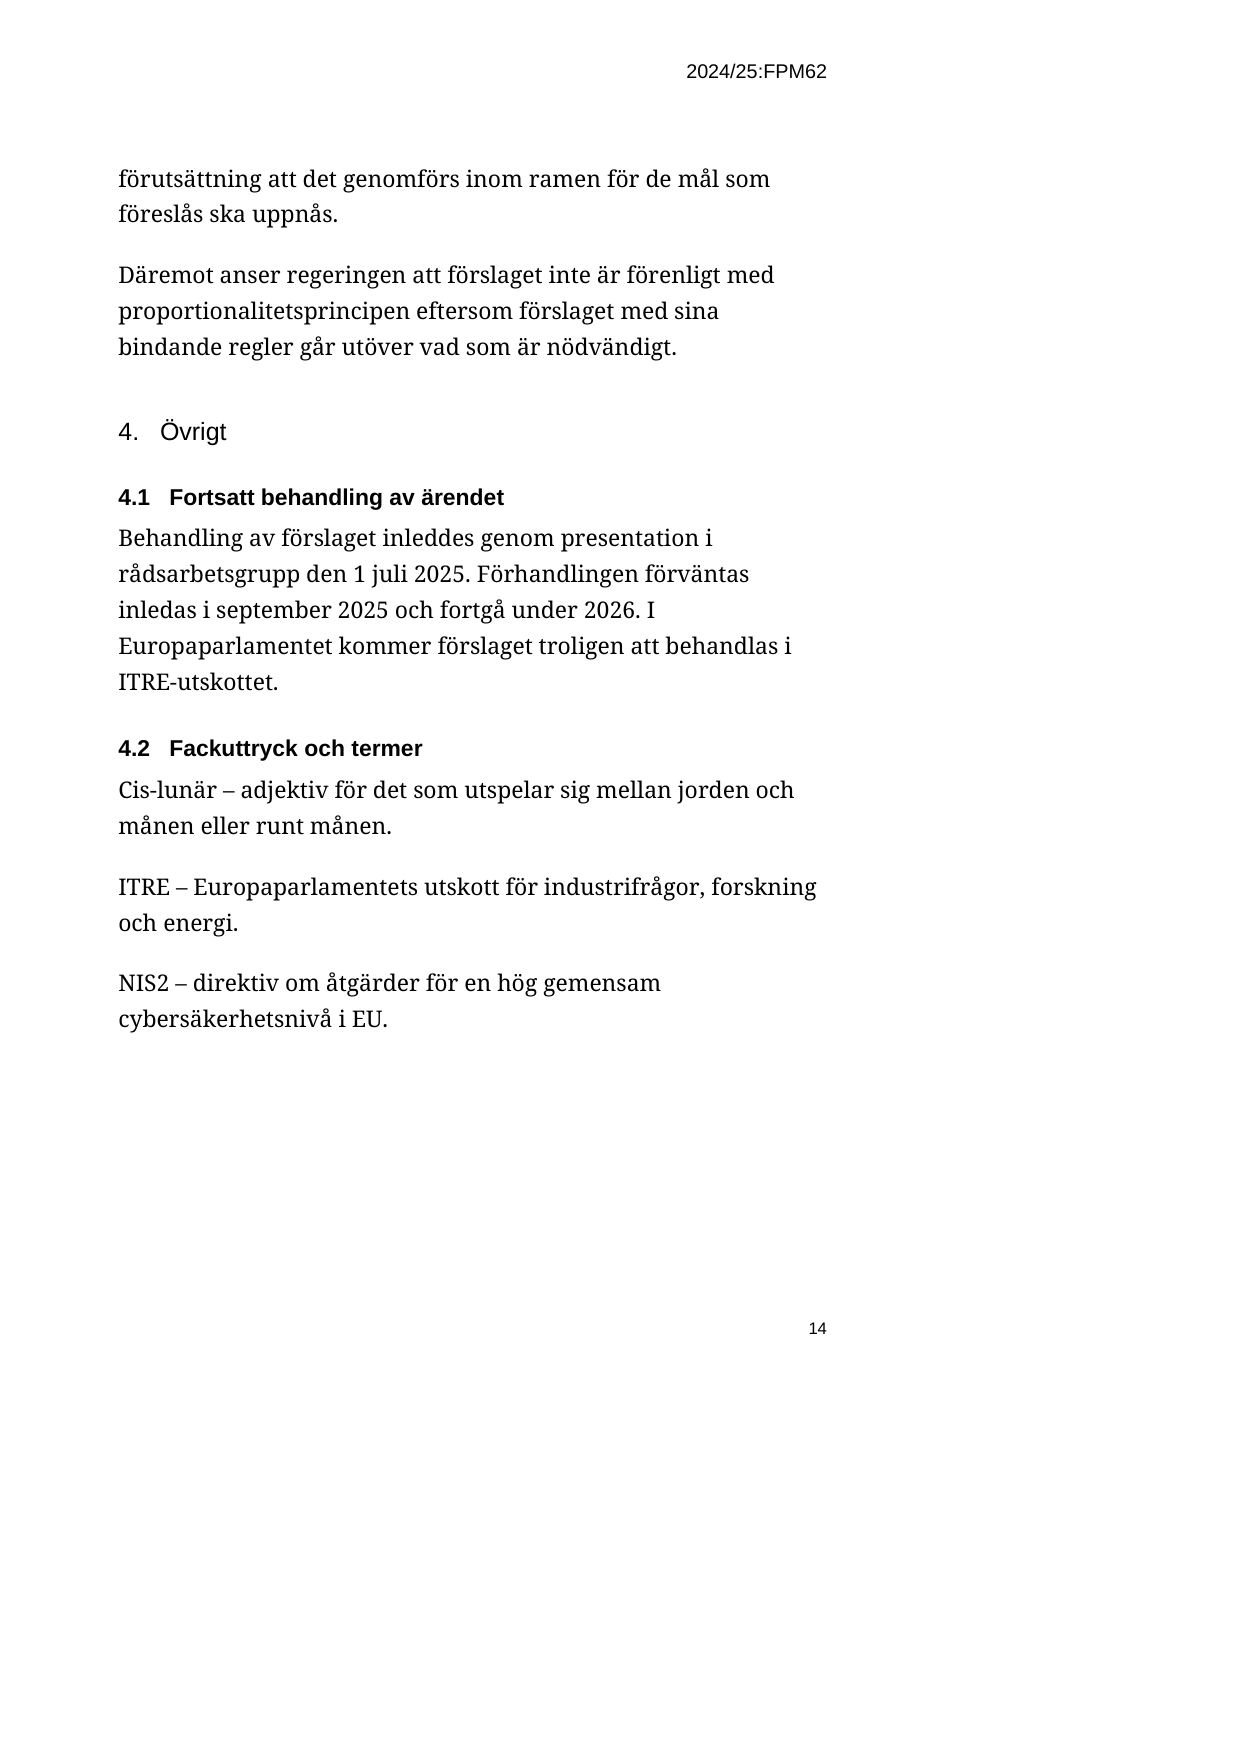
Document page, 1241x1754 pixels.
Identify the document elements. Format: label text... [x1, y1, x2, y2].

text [118, 162, 827, 230]
text Cis-lunär – adjektiv för det som utspelar sig mellan jorden och månen eller runt månen. [118, 774, 827, 841]
text NIS2 – direktiv om åtgärder för en hög gemensam cybersäkerhetsnivå i EU. [118, 967, 827, 1034]
text ITRE – Europaparlamentets utskott för industrifrågor, forskning och energi. [118, 871, 827, 938]
text Behandling av förslaget inleddes genom presentation i rådsarbetsgrupp den 1 juli 2025. Förhandlingen förväntas inledas i september 2025 och fortgå under 2026. I Europaparlamentet kommer förslaget troligen att behandlas i ITRE-utskottet. [118, 522, 827, 697]
text Däremot anser regeringen att förslaget inte är förenligt med proportionalitetsprincipen eftersom förslaget med sina bindande regler går utöver vad som är nödvändigt. [118, 259, 827, 362]
